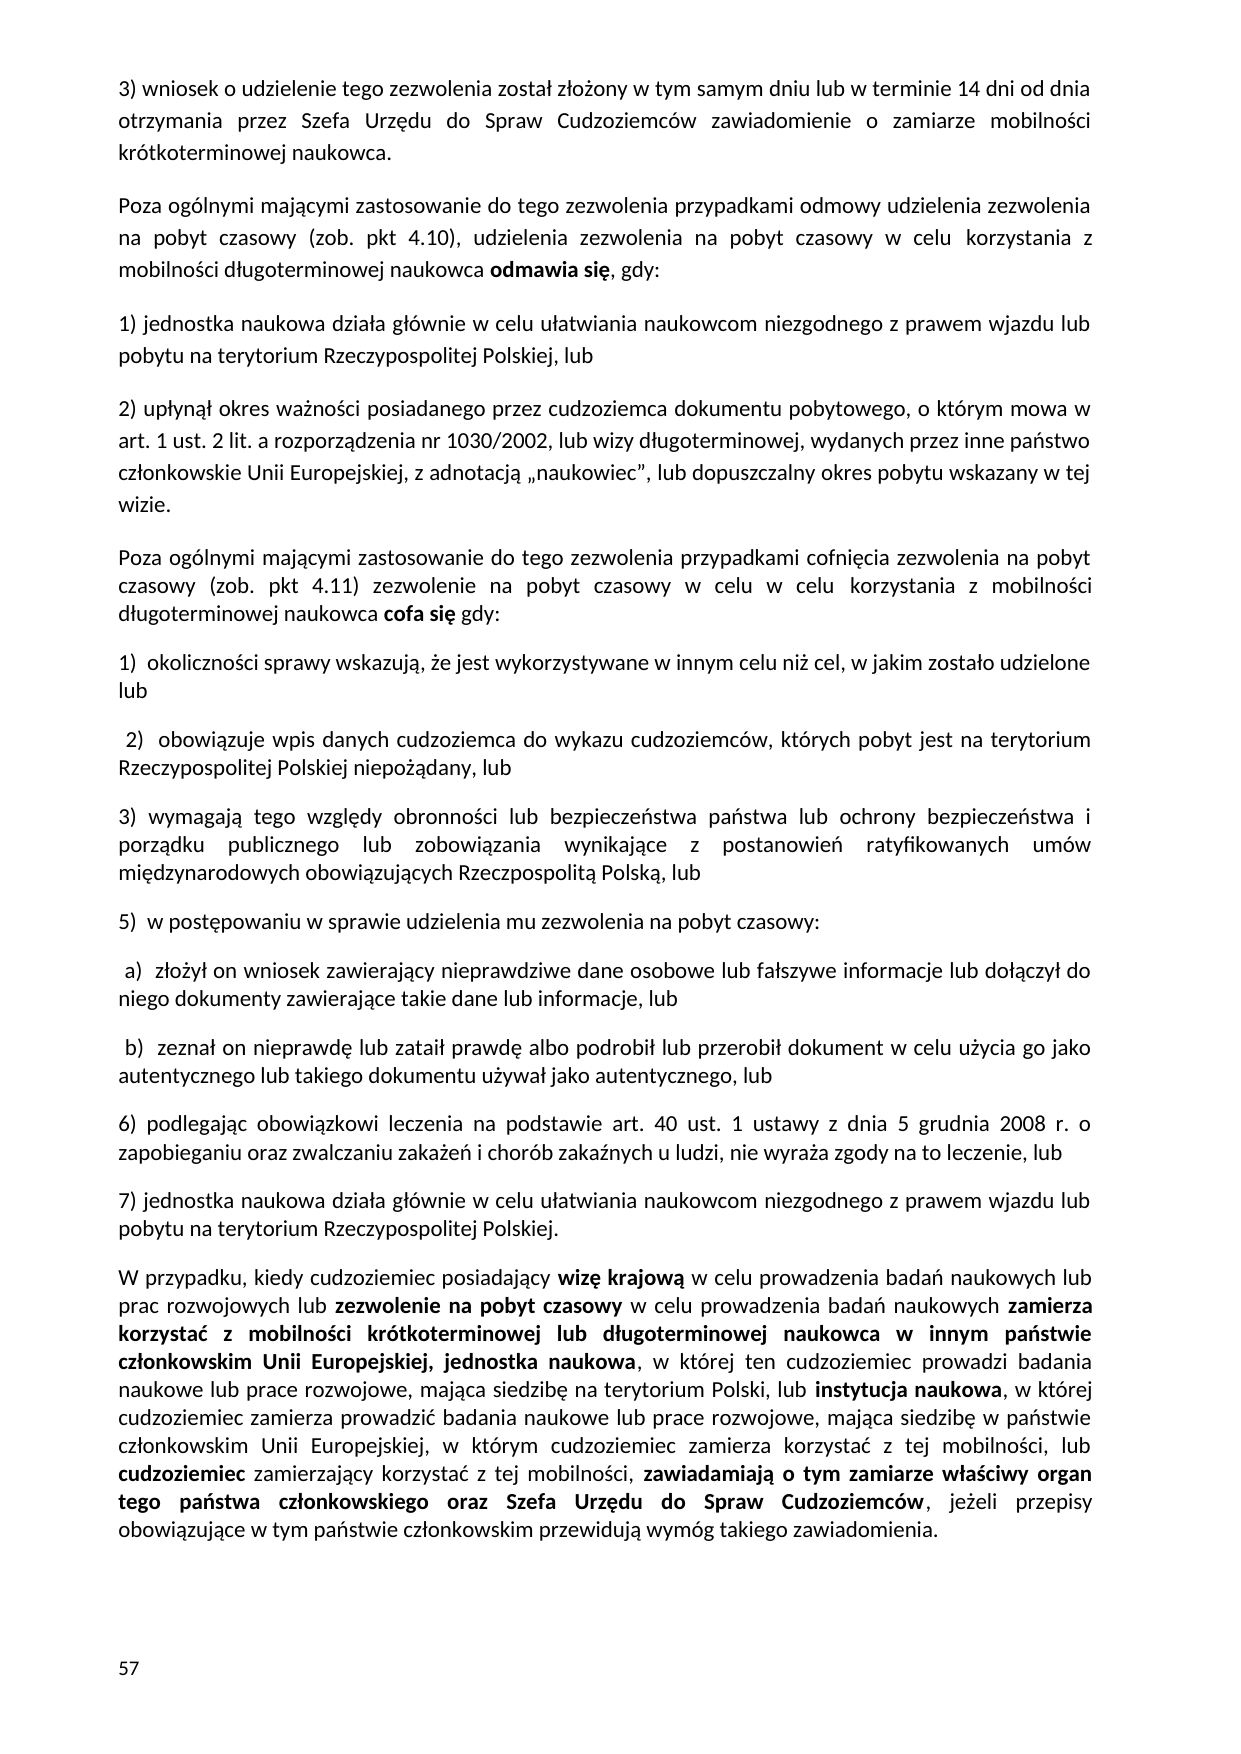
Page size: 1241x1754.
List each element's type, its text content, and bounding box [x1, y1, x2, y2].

text 7) jednostka naukowa działa głównie w celu ułatwiania naukowcom niezgodnego z prawem wjazdu lub pobytu na terytorium Rzeczypospolitej Polskiej. [118, 1186, 1093, 1242]
text 5) w postępowaniu w sprawie udzielenia mu zezwolenia na pobyt czasowy: [118, 907, 1093, 935]
text Poza ogólnymi mającymi zastosowanie do tego zezwolenia przypadkami cofnięcia zezwolenia na pobyt czasowy (zob. pkt 4.11) zezwolenie na pobyt czasowy w celu w celu korzystania z mobilności długoterminowej naukowca cofa się gdy: [118, 543, 1093, 627]
text 1) jednostka naukowa działa głównie w celu ułatwiania naukowcom niezgodnego z prawem wjazdu lub pobytu na terytorium Rzeczypospolitej Polskiej, lub [118, 309, 1093, 369]
text 6) podlegając obowiązkowi leczenia na podstawie art. 40 ust. 1 ustawy z dnia 5 grudnia 2008 r. o zapobieganiu oraz zwalczaniu zakażeń i chorób zakaźnych u ludzi, nie wyraża zgody na to leczenie, lub [118, 1109, 1093, 1166]
text 1) okoliczności sprawy wskazują, że jest wykorzystywane w innym celu niż cel, w jakim zostało udzielone lub [118, 648, 1093, 704]
text 3) wymagają tego względy obronności lub bezpieczeństwa państwa lub ochrony bezpieczeństwa i porządku publicznego lub zobowiązania wynikające z postanowień ratyfikowanych umów międzynarodowych obowiązujących Rzeczpospolitą Polską, lub [118, 802, 1093, 886]
text 2) upłynął okres ważności posiadanego przez cudzoziemca dokumentu pobytowego, o którym mowa w art. 1 ust. 2 lit. a rozporządzenia nr 1030/2002, lub wizy długoterminowej, wydanych przez inne państwo członkowskie Unii Europejskiej, z adnotacją „naukowiec”, lub dopuszczalny okres pobytu wskazany w tej wizie. [118, 394, 1093, 518]
text Poza ogólnymi mającymi zastosowanie do tego zezwolenia przypadkami odmowy udzielenia zezwolenia na pobyt czasowy (zob. pkt 4.10), udzielenia zezwolenia na pobyt czasowy w celu korzystania z mobilności długoterminowej naukowca odmawia się, gdy: [118, 191, 1093, 284]
text 3) wniosek o udzielenie tego zezwolenia został złożony w tym samym dniu lub w terminie 14 dni od dnia otrzymania przez Szefa Urzędu do Spraw Cudzoziemców zawiadomienie o zamiarze mobilności krótkoterminowej naukowca. [118, 74, 1093, 166]
text 2) obowiązuje wpis danych cudzoziemca do wykazu cudzoziemców, których pobyt jest na terytorium Rzeczypospolitej Polskiej niepożądany, lub [118, 725, 1093, 781]
text a) złożył on wniosek zawierający nieprawdziwe dane osobowe lub fałszywe informacje lub dołączył do niego dokumenty zawierające takie dane lub informacje, lub [118, 956, 1093, 1012]
text W przypadku, kiedy cudzoziemiec posiadający wizę krajową w celu prowadzenia badań naukowych lub prac rozwojowych lub zezwolenie na pobyt czasowy w celu prowadzenia badań naukowych zamierza korzystać z mobilności krótkoterminowej lub długoterminowej naukowca w innym państwie członkowskim Unii Europejskiej, jednostka naukowa, w której ten cudzoziemiec prowadzi badania naukowe lub prace rozwojowe, mająca siedzibę na terytorium Polski, lub instytucja naukowa, w której cudzoziemiec zamierza prowadzić badania naukowe lub prace rozwojowe, mająca siedzibę w państwie członkowskim Unii Europejskiej, w którym cudzoziemiec zamierza korzystać z tej mobilności, lub cudzoziemiec zamierzający korzystać z tej mobilności, zawiadamiają o tym zamiarze właściwy organ tego państwa członkowskiego oraz Szefa Urzędu do Spraw Cudzoziemców, jeżeli przepisy obowiązujące w tym państwie członkowskim przewidują wymóg takiego zawiadomienia. [118, 1263, 1093, 1543]
text b) zeznał on nieprawdę lub zataił prawdę albo podrobił lub przerobił dokument w celu użycia go jako autentycznego lub takiego dokumentu używał jako autentycznego, lub [118, 1033, 1093, 1089]
